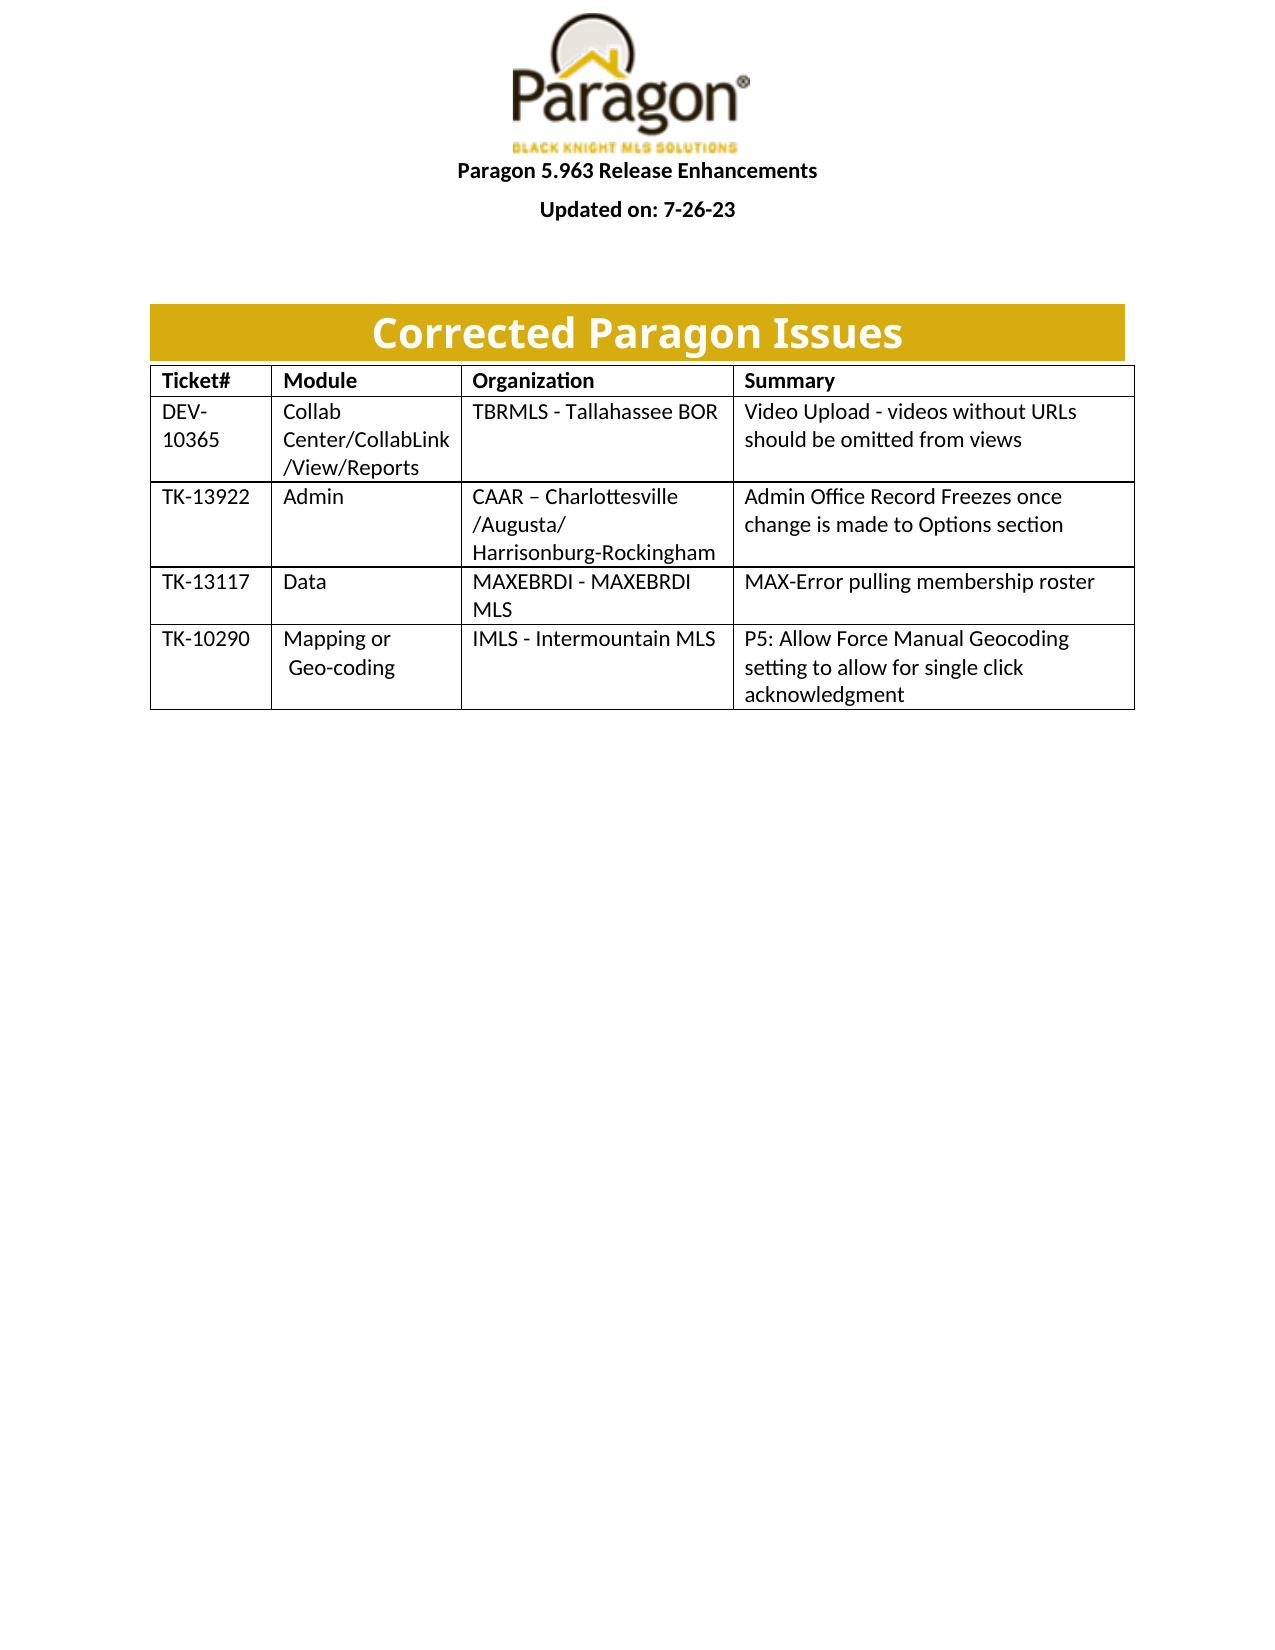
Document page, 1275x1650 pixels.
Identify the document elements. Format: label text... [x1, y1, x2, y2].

table_cell MAX-Error pulling membership roster [734, 568, 1134, 623]
table_cell Collab Center/CollabLink /View/Reports [272, 397, 461, 481]
text Updated on: 7-26-23 [150, 195, 1125, 223]
table_cell MAXEBRDI - MAXEBRDI MLS [462, 568, 733, 623]
table_header Module [272, 366, 461, 396]
table_cell TK-13117 [151, 568, 271, 623]
table_cell TK-10290 [151, 625, 271, 709]
table_cell Mapping or Geo-coding [272, 625, 461, 709]
table_cell Data [272, 568, 461, 623]
table_header Summary [734, 366, 1134, 396]
table_cell Video Upload - videos without URLs should be omitted from views [734, 397, 1134, 481]
table_cell IMLS - Intermountain MLS [462, 625, 733, 709]
table_cell TBRMLS - Tallahassee BOR [462, 397, 733, 481]
table_header Organization [462, 366, 733, 396]
table_cell Admin Office Record Freezes once change is made to Options section [734, 483, 1134, 566]
picture [512, 13, 750, 157]
text Paragon 5.963 Release Enhancements [150, 150, 1125, 184]
subtitle Corrected Paragon Issues [150, 304, 1125, 361]
table_cell DEV-10365 [151, 397, 271, 481]
table_cell Admin [272, 483, 461, 566]
table_header Ticket# [151, 366, 271, 396]
table_cell TK-13922 [151, 483, 271, 566]
table_cell CAAR – Charlottesville /Augusta/ Harrisonburg-Rockingham [462, 483, 733, 566]
table_cell P5: Allow Force Manual Geocoding setting to allow for single click acknowledgment [734, 625, 1134, 709]
